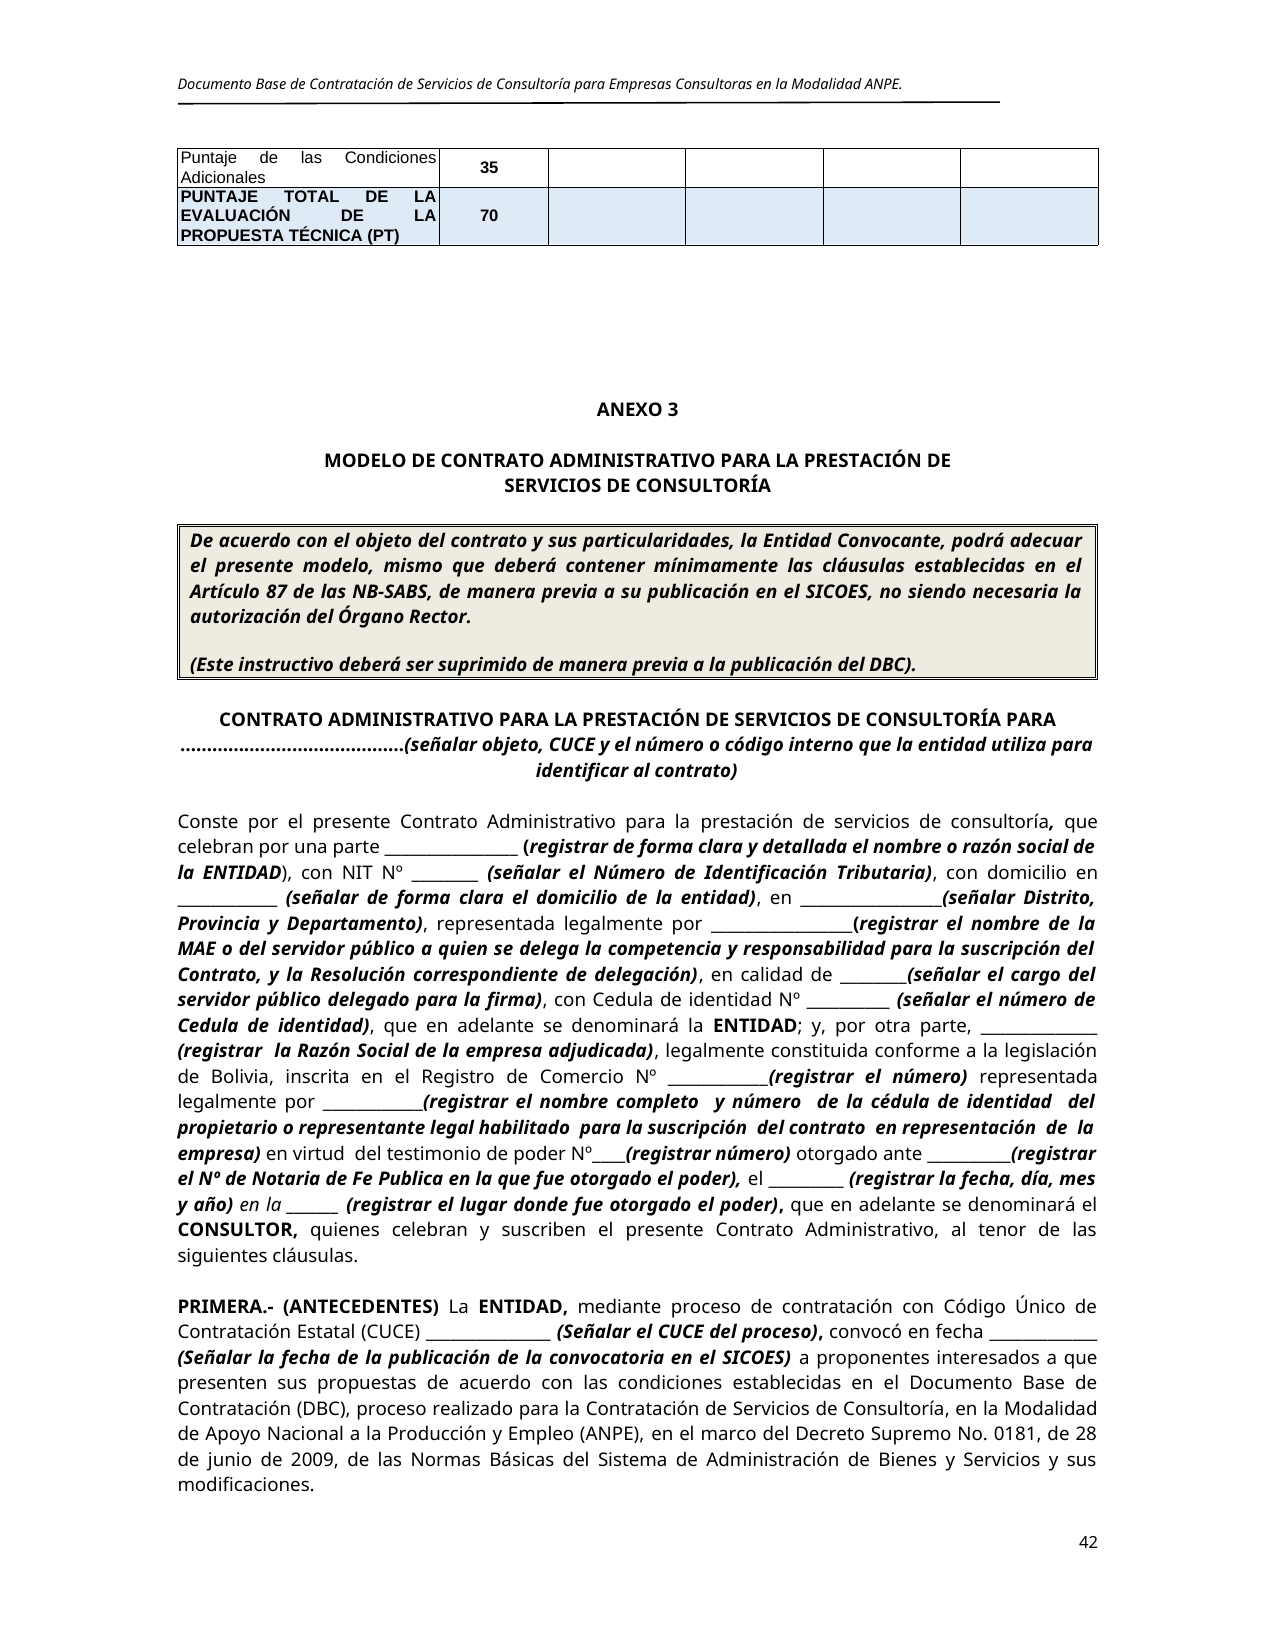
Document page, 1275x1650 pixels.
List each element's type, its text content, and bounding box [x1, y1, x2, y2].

text Conste por el presente Contrato Administrativo para la prestación de servicios de consultoría, que celebran por una parte ________________ (registrar de forma clara y detallada el nombre o razón social de la ENTIDAD), con NIT Nº ________ (señalar el Número de Identificación Tributaria), con domicilio en ____________ (señalar de forma clara el domicilio de la entidad), en _________________(señalar Distrito, Provincia y Departamento), representada legalmente por _________________(registrar el nombre de la MAE o del servidor público a quien se delega la competencia y responsabilidad para la suscripción del Contrato, y la Resolución correspondiente de delegación), en calidad de ________(señalar el cargo del servidor público delegado para la firma), con Cedula de identidad Nº __________ (señalar el número de Cedula de identidad), que en adelante se denominará la ENTIDAD; y, por otra parte, ______________ (registrar la Razón Social de la empresa adjudicada), legalmente constituida conforme a la legislación de Bolivia, inscrita en el Registro de Comercio Nº ____________(registrar el número) representada legalmente por ____________(registrar el nombre completo y número de la cédula de identidad del propietario o representante legal habilitado para la suscripción del contrato en representación de la empresa) en virtud del testimonio de poder Nº____(registrar número) otorgado ante __________(registrar el Nº de Notaria de Fe Publica en la que fue otorgado el poder), el _________ (registrar la fecha, día, mes y año) en la _______ (registrar el lugar donde fue otorgado el poder), que en adelante se denominará el CONSULTOR, quienes celebran y suscriben el presente Contrato Administrativo, al tenor de las siguientes cláusulas. [177, 808, 1098, 1267]
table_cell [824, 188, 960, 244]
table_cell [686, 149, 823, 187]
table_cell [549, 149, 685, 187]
text PRIMERA.- (ANTECEDENTES) La ENTIDAD, mediante proceso de contratación con Código Único de Contratación Estatal (CUCE) _______________ (Señalar el CUCE del proceso), convocó en fecha _____________ (Señalar la fecha de la publicación de la convocatoria en el SICOES) a proponentes interesados a que presenten sus propuestas de acuerdo con las condiciones establecidas en el Documento Base de Contratación (DBC), proceso realizado para la Contratación de Servicios de Consultoría, en la Modalidad de Apoyo Nacional a la Producción y Empleo (ANPE), en el marco del Decreto Supremo No. 0181, de 28 de junio de 2009, de las Normas Básicas del Sistema de Administración de Bienes y Servicios y sus modificaciones. [177, 1293, 1098, 1497]
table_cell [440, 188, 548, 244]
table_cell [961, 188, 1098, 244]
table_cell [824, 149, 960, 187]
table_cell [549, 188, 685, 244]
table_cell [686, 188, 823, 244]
text CONTRATO ADMINISTRATIVO PARA LA PRESTACIÓN DE SERVICIOS DE CONSULTORÍA PARA ……………………………………(señalar objeto, CUCE y el número o código interno que la entidad utiliza para identificar al contrato) [177, 706, 1098, 782]
text SERVICIOS DE CONSULTORÍA [177, 473, 1098, 498]
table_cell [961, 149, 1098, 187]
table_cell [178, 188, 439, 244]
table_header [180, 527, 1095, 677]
text MODELO DE CONTRATO ADMINISTRATIVO PARA LA PRESTACIÓN DE [177, 447, 1098, 473]
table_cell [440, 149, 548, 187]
text ANEXO 3 [177, 396, 1098, 422]
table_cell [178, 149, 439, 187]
